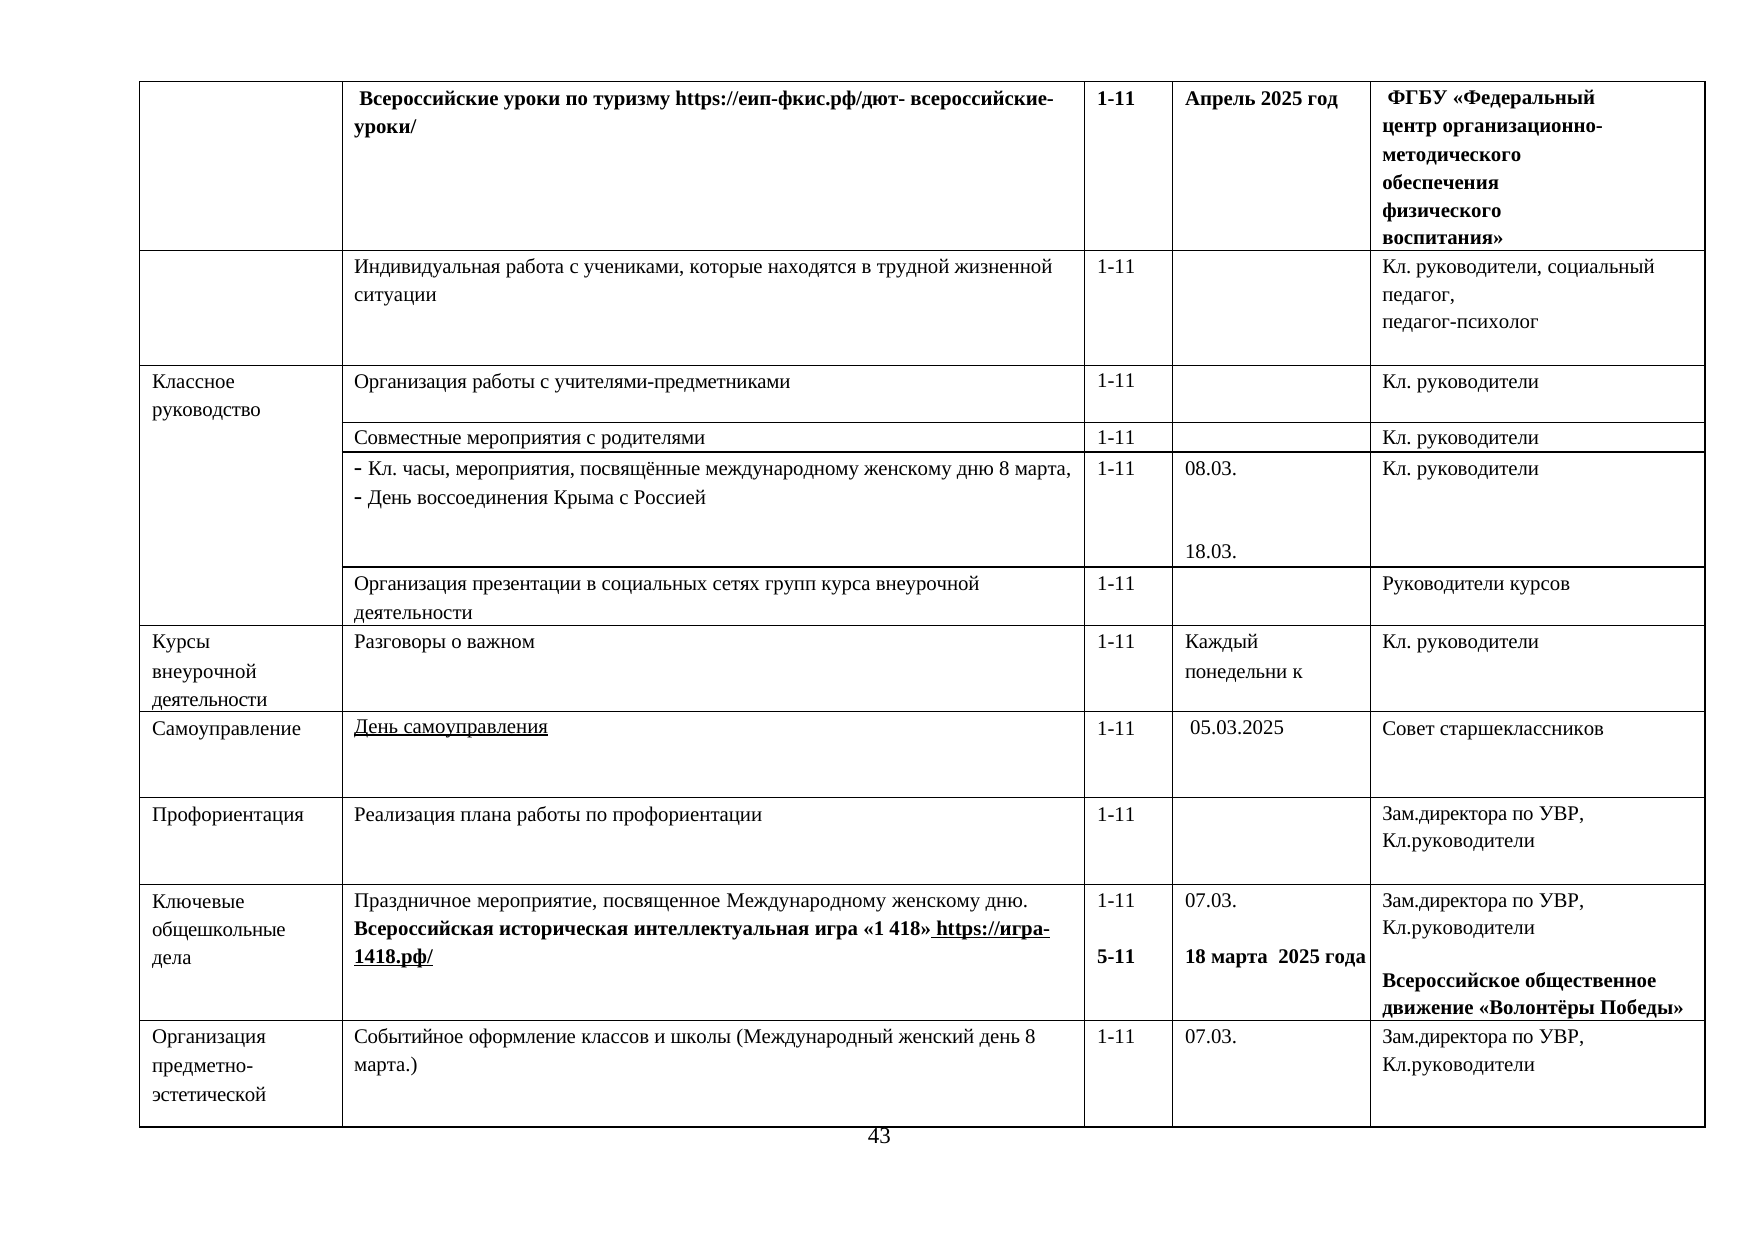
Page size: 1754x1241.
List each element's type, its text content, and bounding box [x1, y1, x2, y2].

table_cell Совместные мероприятия с родителями [343, 423, 1084, 451]
table_cell Самоуправление [140, 712, 342, 797]
table_cell 07.03. 18 марта 2025 года [1173, 885, 1370, 1020]
table_cell Праздничное мероприятие, посвященное Международному женскому дню. Всероссийская историческая интеллектуальная игра «1 418» https://игра-1418.рф/ [343, 885, 1084, 1020]
table_cell Зам.директора по УВР, Кл.руководители Всероссийское общественное движение «Волонтёры Победы» [1371, 885, 1704, 1020]
table_cell Классное руководство [140, 366, 342, 625]
table_cell День самоуправления [343, 712, 1084, 797]
table_cell 1-11 [1085, 1021, 1172, 1126]
table_cell 05.03.2025 [1173, 712, 1370, 797]
table_cell Курсы внеурочной деятельности [140, 626, 342, 711]
table_cell [1173, 798, 1370, 883]
table_cell 1-11 [1085, 82, 1172, 250]
table_cell Кл. руководители [1371, 423, 1704, 451]
table_cell 1-11 [1085, 798, 1172, 883]
table_cell [1173, 568, 1370, 625]
table_cell 08.03. 18.03. [1173, 453, 1370, 566]
table_cell Кл. руководители [1371, 453, 1704, 566]
table_cell Кл. часы, мероприятия, посвящённые международному женскому дню 8 марта, День воссоединения Крыма с Россией [343, 453, 1084, 566]
table_cell Кл. руководители [1371, 626, 1704, 711]
table_cell Апрель 2025 год [1173, 82, 1370, 250]
table_cell Индивидуальная работа с учениками, которые находятся в трудной жизненной ситуации [343, 251, 1084, 364]
table_cell Организация работы с учителями-предметниками [343, 366, 1084, 422]
table_cell 1-11 [1085, 251, 1172, 364]
table_cell Разговоры о важном [343, 626, 1084, 711]
table_cell 1-11 5-11 [1085, 885, 1172, 1020]
table_cell Зам.директора по УВР, Кл.руководители [1371, 798, 1704, 883]
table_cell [1371, 1021, 1704, 1126]
table_cell ФГБУ «Федеральный центр организационно- методического обеспечения физического воспитания» [1371, 82, 1704, 250]
table_cell Ключевые общешкольные дела [140, 885, 342, 1020]
table_cell Организация презентации в социальных сетях групп курса внеурочной деятельности [343, 568, 1084, 625]
table_cell [1173, 251, 1370, 364]
table_cell 1-11 [1085, 712, 1172, 797]
table_cell 1-11 [1085, 453, 1172, 566]
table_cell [140, 1021, 342, 1126]
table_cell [343, 1021, 1084, 1126]
table_cell 1-11 [1085, 423, 1172, 451]
table_cell Совет старшеклассников [1371, 712, 1704, 797]
table_cell Руководители курсов [1371, 568, 1704, 625]
table_cell Профориентация [140, 798, 342, 883]
table_cell [1173, 423, 1370, 451]
table_cell 1-11 [1085, 366, 1172, 422]
table_cell Всероссийские уроки по туризму https://еип-фкис.рф/дют- всероссийские-уроки/ [343, 82, 1084, 250]
table_cell [140, 251, 342, 364]
table_cell Кл. руководители, социальный педагог, педагог-психолог [1371, 251, 1704, 364]
table_cell Реализация плана работы по профориентации [343, 798, 1084, 883]
table_cell 1-11 [1085, 626, 1172, 711]
table_cell Кл. руководители [1371, 366, 1704, 422]
table_cell 07.03. [1173, 1021, 1370, 1126]
table_cell 1-11 [1085, 568, 1172, 625]
table_cell [1173, 366, 1370, 422]
table_cell Каждый понедельни к [1173, 626, 1370, 711]
